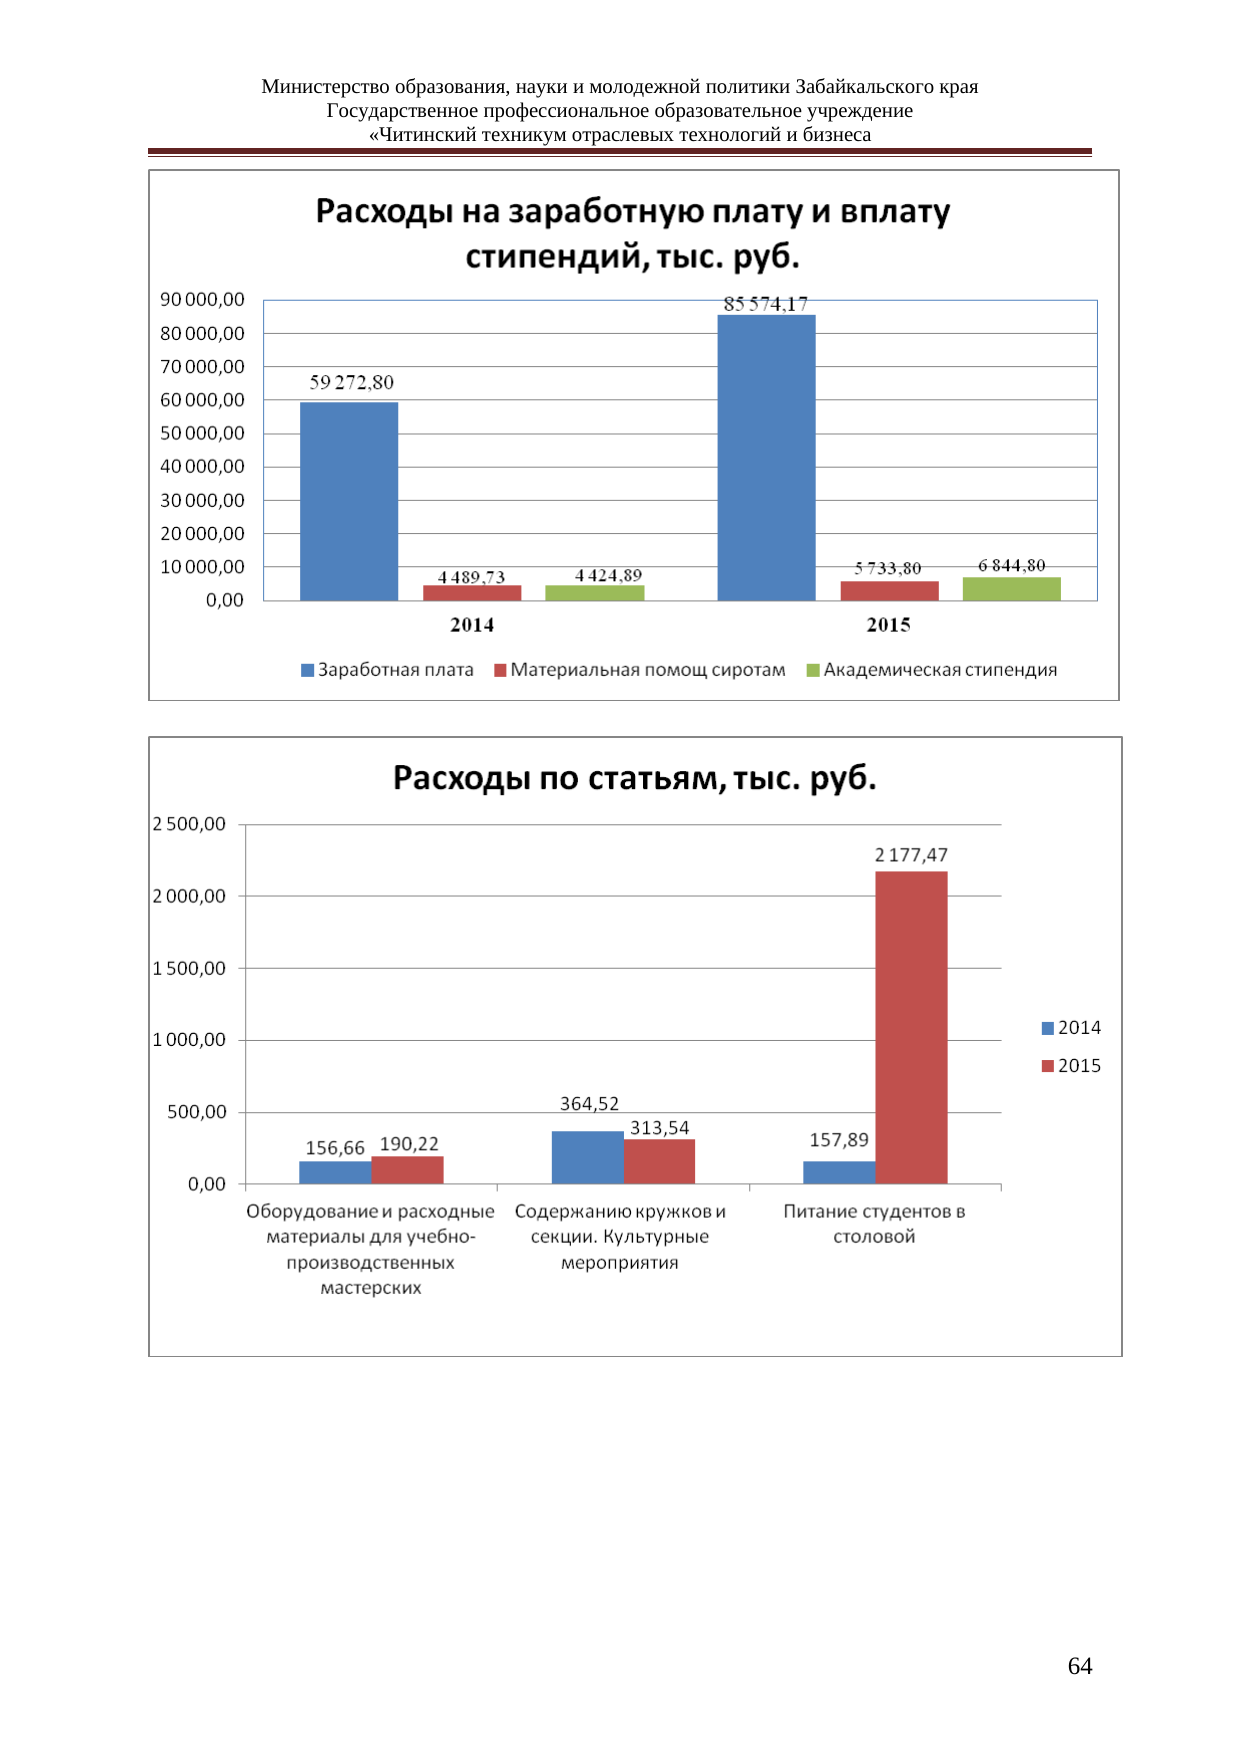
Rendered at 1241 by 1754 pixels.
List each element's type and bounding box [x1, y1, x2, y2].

picture [147, 736, 1123, 1357]
picture [147, 169, 1120, 701]
